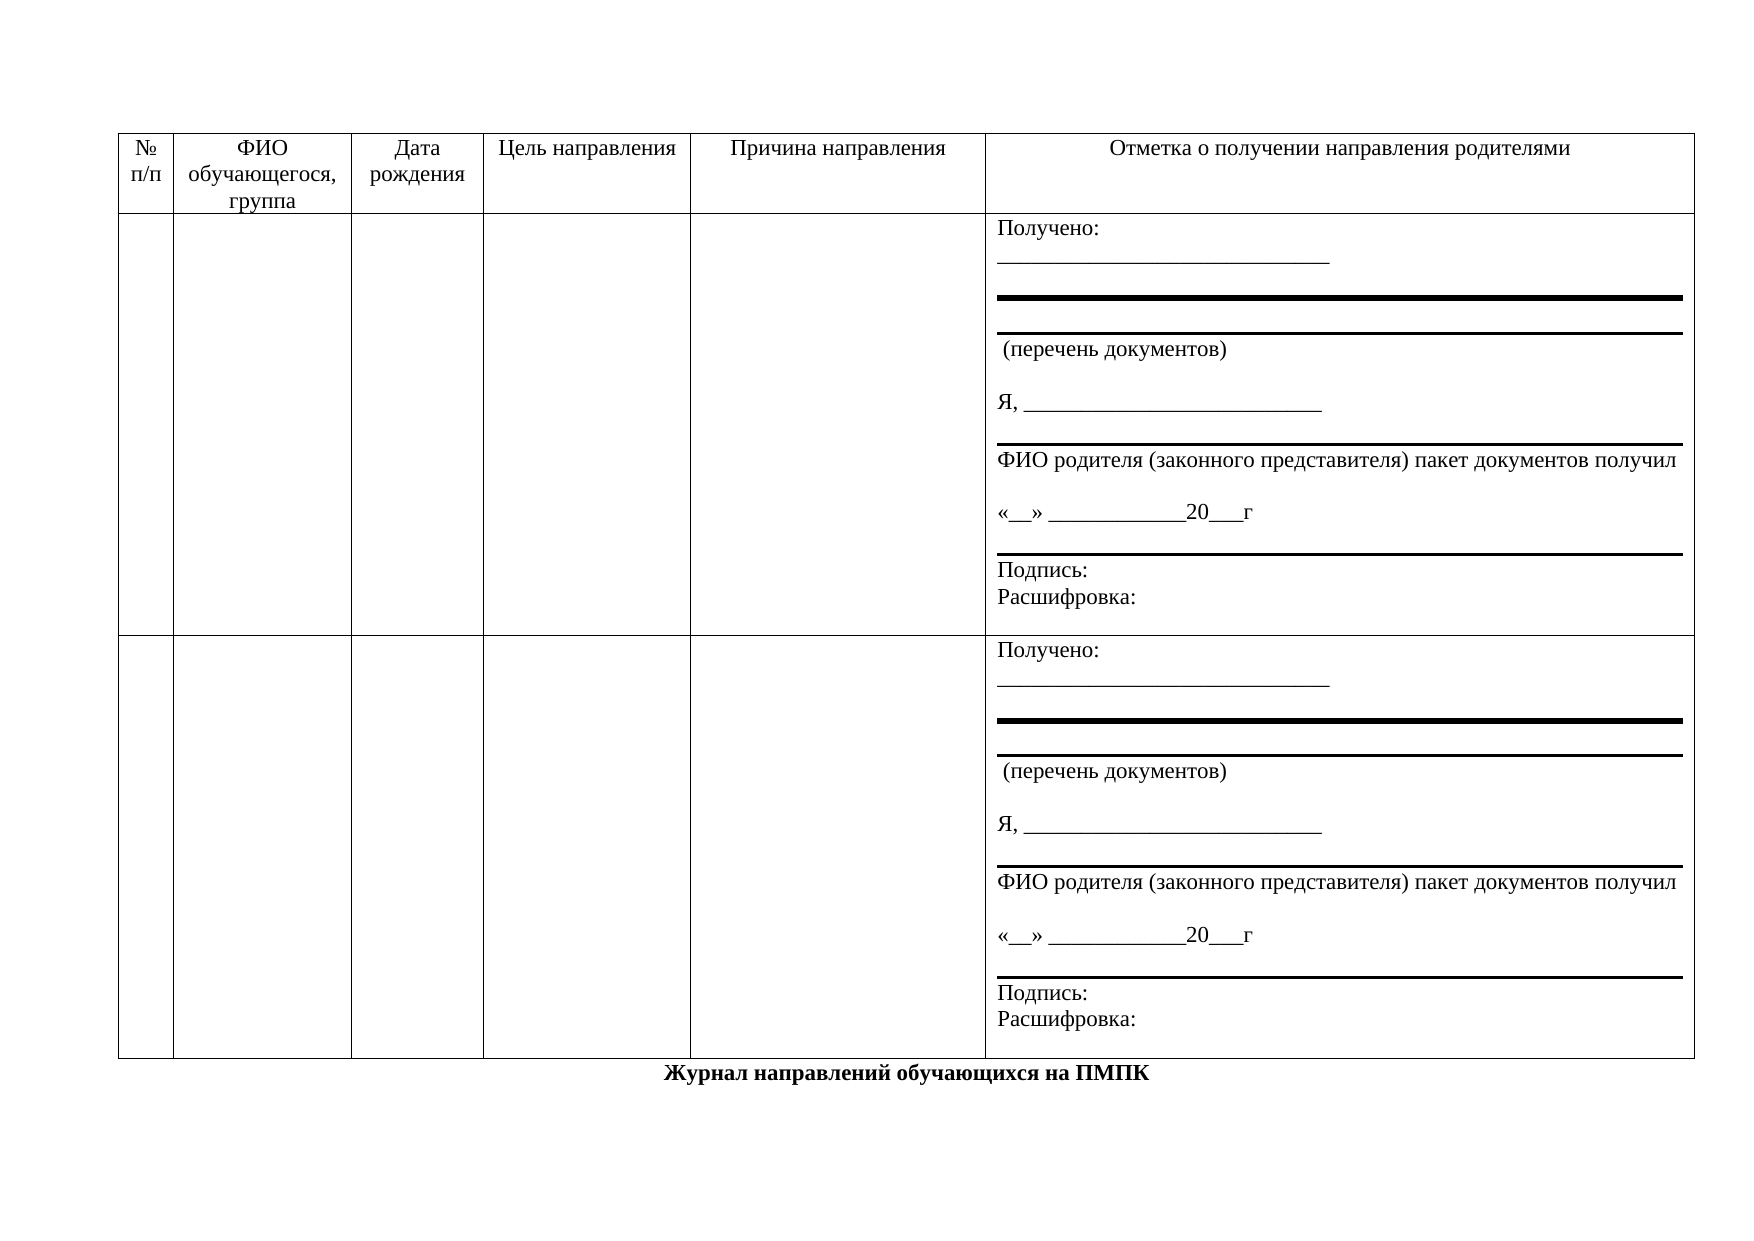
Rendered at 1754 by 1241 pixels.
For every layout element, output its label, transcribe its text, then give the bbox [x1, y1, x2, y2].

table_cell [352, 214, 483, 635]
table_header Причина направления [691, 134, 985, 213]
table_header Цель направления [484, 134, 690, 213]
table_header ФИО обучающегося, группа [174, 134, 351, 213]
text Журнал направлений обучающихся на ПМПК [118, 1059, 1636, 1085]
table_cell [484, 636, 690, 1058]
table_cell Получено: _____________________________ (перечень документов) Я, __________________________ ФИО родителя (законного представителя) пакет документов получил «__» ____________20___г Подпись: Расшифровка: [986, 636, 1694, 1058]
table_cell [119, 214, 173, 635]
table_cell [691, 214, 985, 635]
table_cell [484, 214, 690, 635]
table_cell [352, 636, 483, 1058]
table_cell Получено: _____________________________ (перечень документов) Я, __________________________ ФИО родителя (законного представителя) пакет документов получил «__» ____________20___г Подпись: Расшифровка: [986, 214, 1694, 635]
table_cell [174, 636, 351, 1058]
table_cell [691, 636, 985, 1058]
table_cell [119, 636, 173, 1058]
table_header № п/п [119, 134, 173, 213]
table_cell [174, 214, 351, 635]
table_header Отметка о получении направления родителями [986, 134, 1694, 213]
table_header Дата рождения [352, 134, 483, 213]
